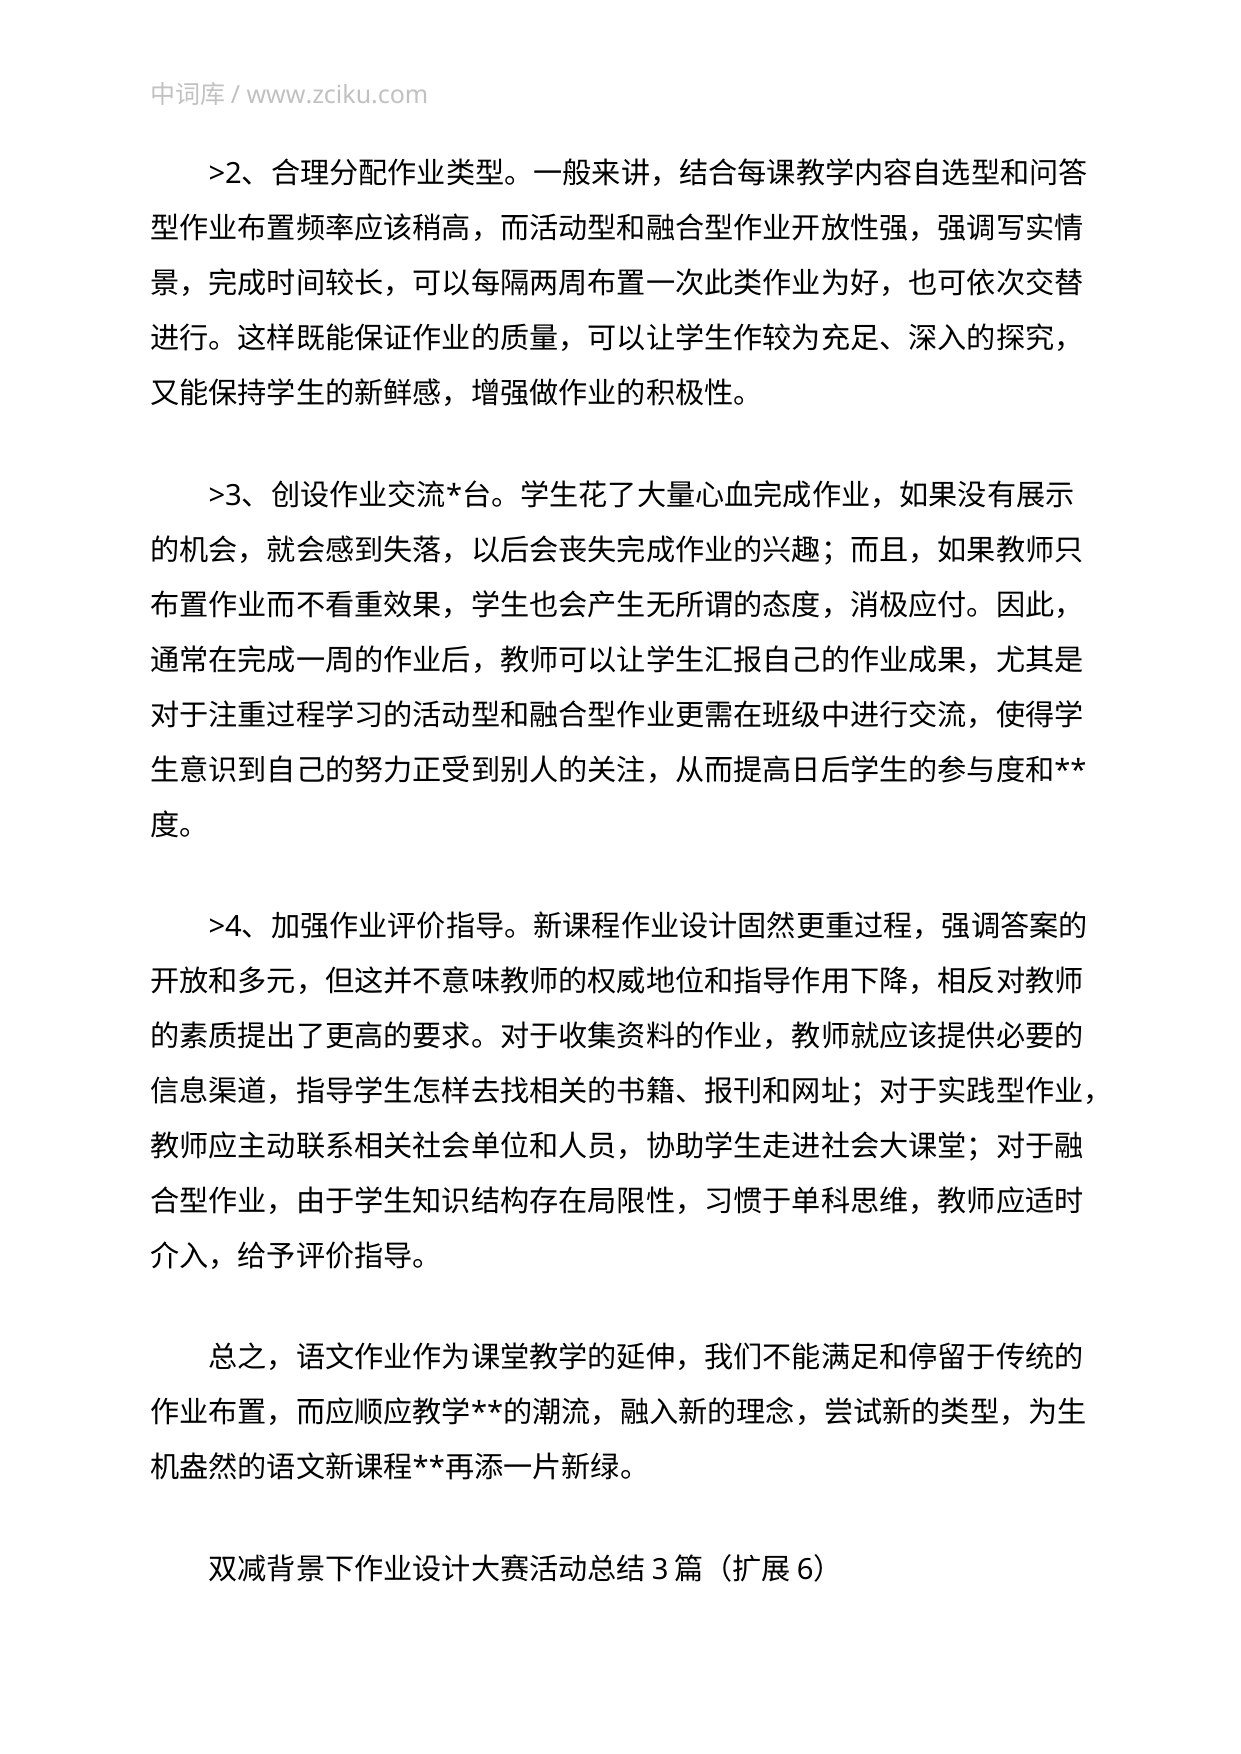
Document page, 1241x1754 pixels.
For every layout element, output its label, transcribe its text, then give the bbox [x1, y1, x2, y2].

text >4、加强作业评价指导。新课程作业设计固然更重过程，强调答案的开放和多元，但这并不意味教师的权威地位和指导作用下降，相反对教师的素质提出了更高的要求。对于收集资料的作业，教师就应该提供必要的信息渠道，指导学生怎样去找相关的书籍、报刊和网址；对于实践型作业，教师应主动联系相关社会单位和人员，协助学生走进社会大课堂；对于融合型作业，由于学生知识结构存在局限性，习惯于单科思维，教师应适时介入，给予评价指导。 [150, 903, 1090, 1274]
text >3、创设作业交流*台。学生花了大量心血完成作业，如果没有展示的机会，就会感到失落，以后会丧失完成作业的兴趣；而且，如果教师只布置作业而不看重效果，学生也会产生无所谓的态度，消极应付。因此，通常在完成一周的作业后，教师可以让学生汇报自己的作业成果，尤其是对于注重过程学习的活动型和融合型作业更需在班级中进行交流，使得学生意识到自己的努力正受到别人的关注，从而提高日后学生的参与度和**度。 [150, 471, 1090, 843]
text 双减背景下作业设计大赛活动总结3篇（扩展6） [150, 1546, 1090, 1588]
text >2、合理分配作业类型。一般来讲，结合每课教学内容自选型和问答型作业布置频率应该稍高，而活动型和融合型作业开放性强，强调写实情景，完成时间较长，可以每隔两周布置一次此类作业为好，也可依次交替进行。这样既能保证作业的质量，可以让学生作较为充足、深入的探究，又能保持学生的新鲜感，增强做作业的积极性。 [150, 150, 1090, 412]
text 总之，语文作业作为课堂教学的延伸，我们不能满足和停留于传统的作业布置，而应顺应教学**的潮流，融入新的理念，尝试新的类型，为生机盎然的语文新课程**再添一片新绿。 [150, 1334, 1090, 1486]
